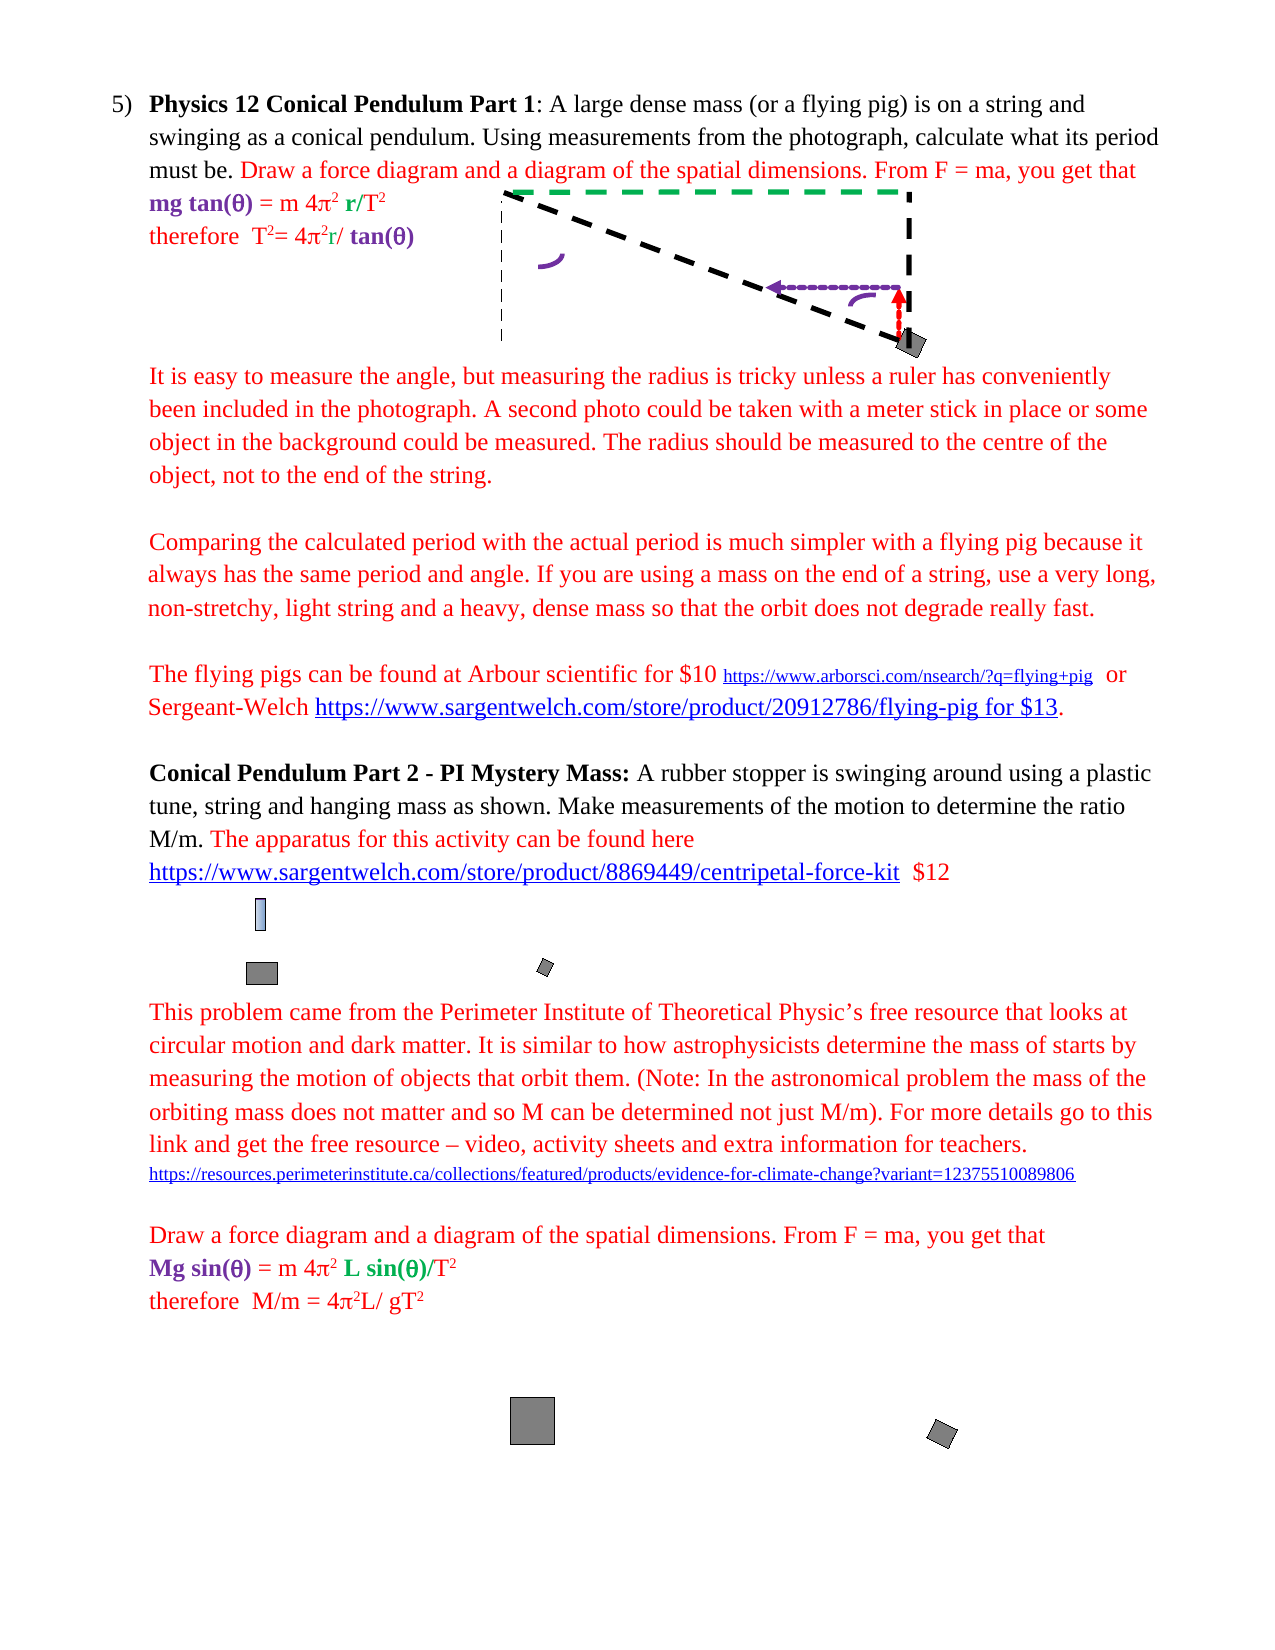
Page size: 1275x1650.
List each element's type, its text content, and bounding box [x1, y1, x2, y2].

list It is easy to measure the angle, but measuring the radius is tricky unless a ruler has conveniently been included in the photograph. A second photo could be taken with a meter stick in place or some object in the background could be measured. The radius should be measured to the centre of the object, not to the end of the string. [149, 361, 1162, 489]
list Conical Pendulum Part 2 - PI Mystery Mass: A rubber stopper is swinging around using a plastic tune, string and hanging mass as shown. Make measurements of the motion to determine the ratio M/m. The apparatus for this activity can be found here https://www.sargentwelch.com/store/product/8869449/centripetal-force-kit $12 [149, 758, 1162, 886]
list therefore T= 4r/ tan() [149, 221, 1162, 249]
list The flying pigs can be found at Arbour scientific for $10 https://www.arborsci.com/nsearch/?q=flying+pig or Sergeant-Welch https://www.sargentwelch.com/store/product/20912786/flying-pig for $13. [148, 659, 1162, 720]
list mg tan() = m 4 r/T [149, 188, 1162, 216]
list Draw a force diagram and a diagram of the spatial dimensions. From F = ma, you get that [149, 1220, 1162, 1249]
list therefore M/m = 4L/ gT [149, 1286, 1162, 1315]
list Mg sin() = m 4 L sin()/T [149, 1253, 1162, 1282]
list This problem came from the Perimeter Institute of Theoretical Physic’s free resource that looks at circular motion and dark matter. It is similar to how astrophysicists determine the mass of starts by measuring the motion of objects that orbit them. (Note: In the astronomical problem the mass of the orbiting mass does not matter and so M can be determined not just M/m). For more details go to this link and get the free resource – video, activity sheets and extra information for teachers. [149, 997, 1162, 1158]
list Physics 12 Conical Pendulum Part 1: A large dense mass (or a flying pig) is on a string and swinging as a conical pendulum. Using measurements from the photograph, calculate what its period must be. Draw a force diagram and a diagram of the spatial dimensions. From F = ma, you get that [111, 89, 1162, 183]
list Comparing the calculated period with the actual period is much simpler with a flying pig because it always has the same period and angle. If you are using a mass on the end of a string, use a very long, non-stretchy, light string and a heavy, dense mass so that the orbit does not degrade really fast. [148, 527, 1162, 621]
list https://resources.perimeterinstitute.ca/collections/featured/products/evidence-for-climate-change?variant=12375510089806 [149, 1163, 1162, 1184]
